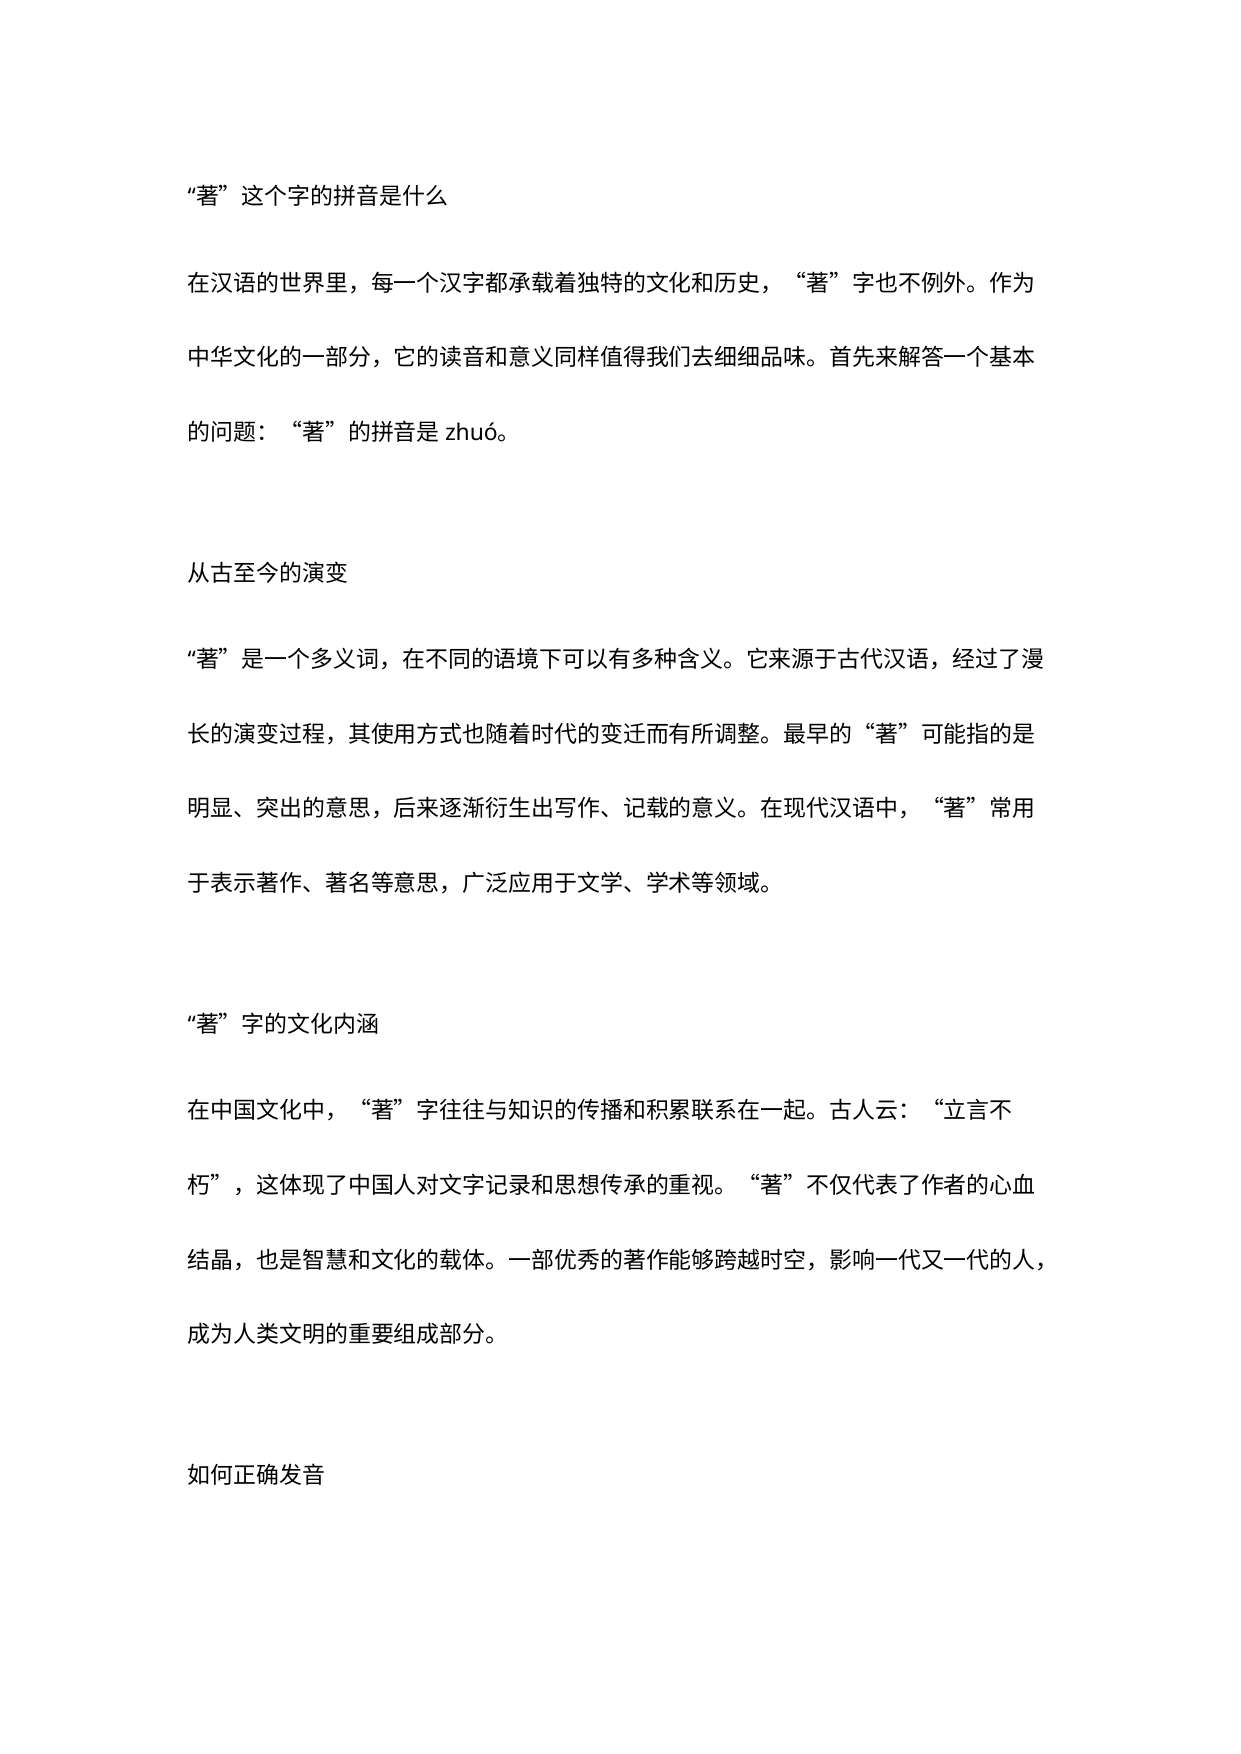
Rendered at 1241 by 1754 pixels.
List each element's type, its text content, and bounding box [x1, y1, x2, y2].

text 如何正确发音 [187, 1441, 1053, 1506]
text “著”是一个多义词，在不同的语境下可以有多种含义。它来源于古代汉语，经过了漫长的演变过程，其使用方式也随着时代的变迁而有所调整。最早的“著”可能指的是明显、突出的意思，后来逐渐衍生出写作、记载的意义。在现代汉语中，“著”常用于表示著作、著名等意思，广泛应用于文学、学术等领域。 [187, 625, 1053, 914]
text “著”字的文化内涵 [187, 989, 1053, 1054]
text 在中国文化中，“著”字往往与知识的传播和积累联系在一起。古人云：“立言不朽”，这体现了中国人对文字记录和思想传承的重视。“著”不仅代表了作者的心血结晶，也是智慧和文化的载体。一部优秀的著作能够跨越时空，影响一代又一代的人，成为人类文明的重要组成部分。 [187, 1076, 1053, 1365]
text “著”这个字的拼音是什么 [187, 162, 1053, 227]
text 在汉语的世界里，每一个汉字都承载着独特的文化和历史，“著”字也不例外。作为中华文化的一部分，它的读音和意义同样值得我们去细细品味。首先来解答一个基本的问题：“著”的拼音是 zhuó。 [187, 249, 1053, 463]
text 从古至今的演变 [187, 538, 1053, 603]
